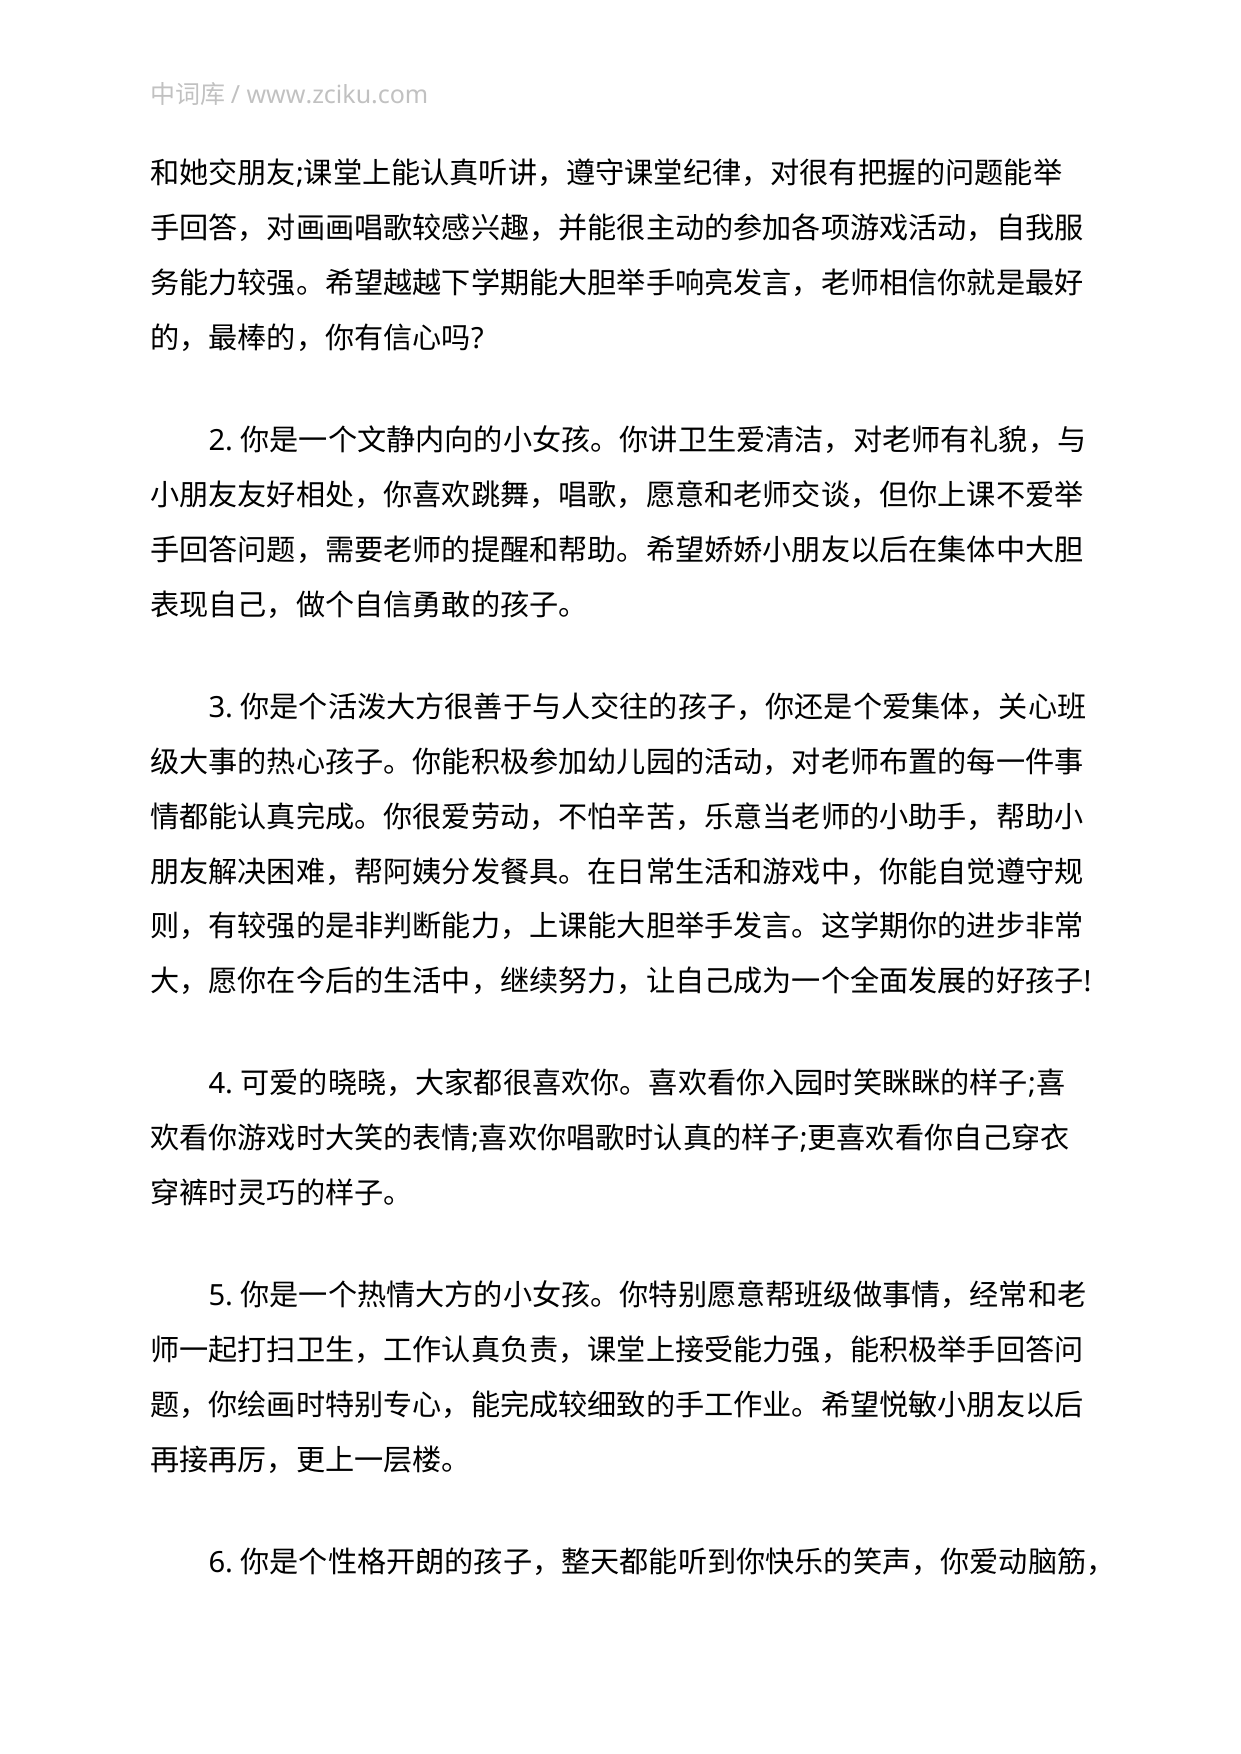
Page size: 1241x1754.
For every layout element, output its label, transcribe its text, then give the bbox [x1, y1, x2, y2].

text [150, 1538, 1090, 1581]
text 3. 你是个活泼大方很善于与人交往的孩子，你还是个爱集体，关心班级大事的热心孩子。你能积极参加幼儿园的活动，对老师布置的每一件事情都能认真完成。你很爱劳动，不怕辛苦，乐意当老师的小助手，帮助小朋友解决困难，帮阿姨分发餐具。在日常生活和游戏中，你能自觉遵守规则，有较强的是非判断能力，上课能大胆举手发言。这学期你的进步非常大，愿你在今后的生活中，继续努力，让自己成为一个全面发展的好孩子! [150, 683, 1090, 1000]
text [150, 150, 1090, 357]
text 5. 你是一个热情大方的小女孩。你特别愿意帮班级做事情，经常和老师一起打扫卫生，工作认真负责，课堂上接受能力强，能积极举手回答问题，你绘画时特别专心，能完成较细致的手工作业。希望悦敏小朋友以后再接再厉，更上一层楼。 [150, 1272, 1090, 1479]
text 4. 可爱的晓晓，大家都很喜欢你。喜欢看你入园时笑眯眯的样子;喜欢看你游戏时大笑的表情;喜欢你唱歌时认真的样子;更喜欢看你自己穿衣穿裤时灵巧的样子。 [150, 1060, 1090, 1212]
text 2. 你是一个文静内向的小女孩。你讲卫生爱清洁，对老师有礼貌，与小朋友友好相处，你喜欢跳舞，唱歌，愿意和老师交谈，但你上课不爱举手回答问题，需要老师的提醒和帮助。希望娇娇小朋友以后在集体中大胆表现自己，做个自信勇敢的孩子。 [150, 417, 1090, 624]
